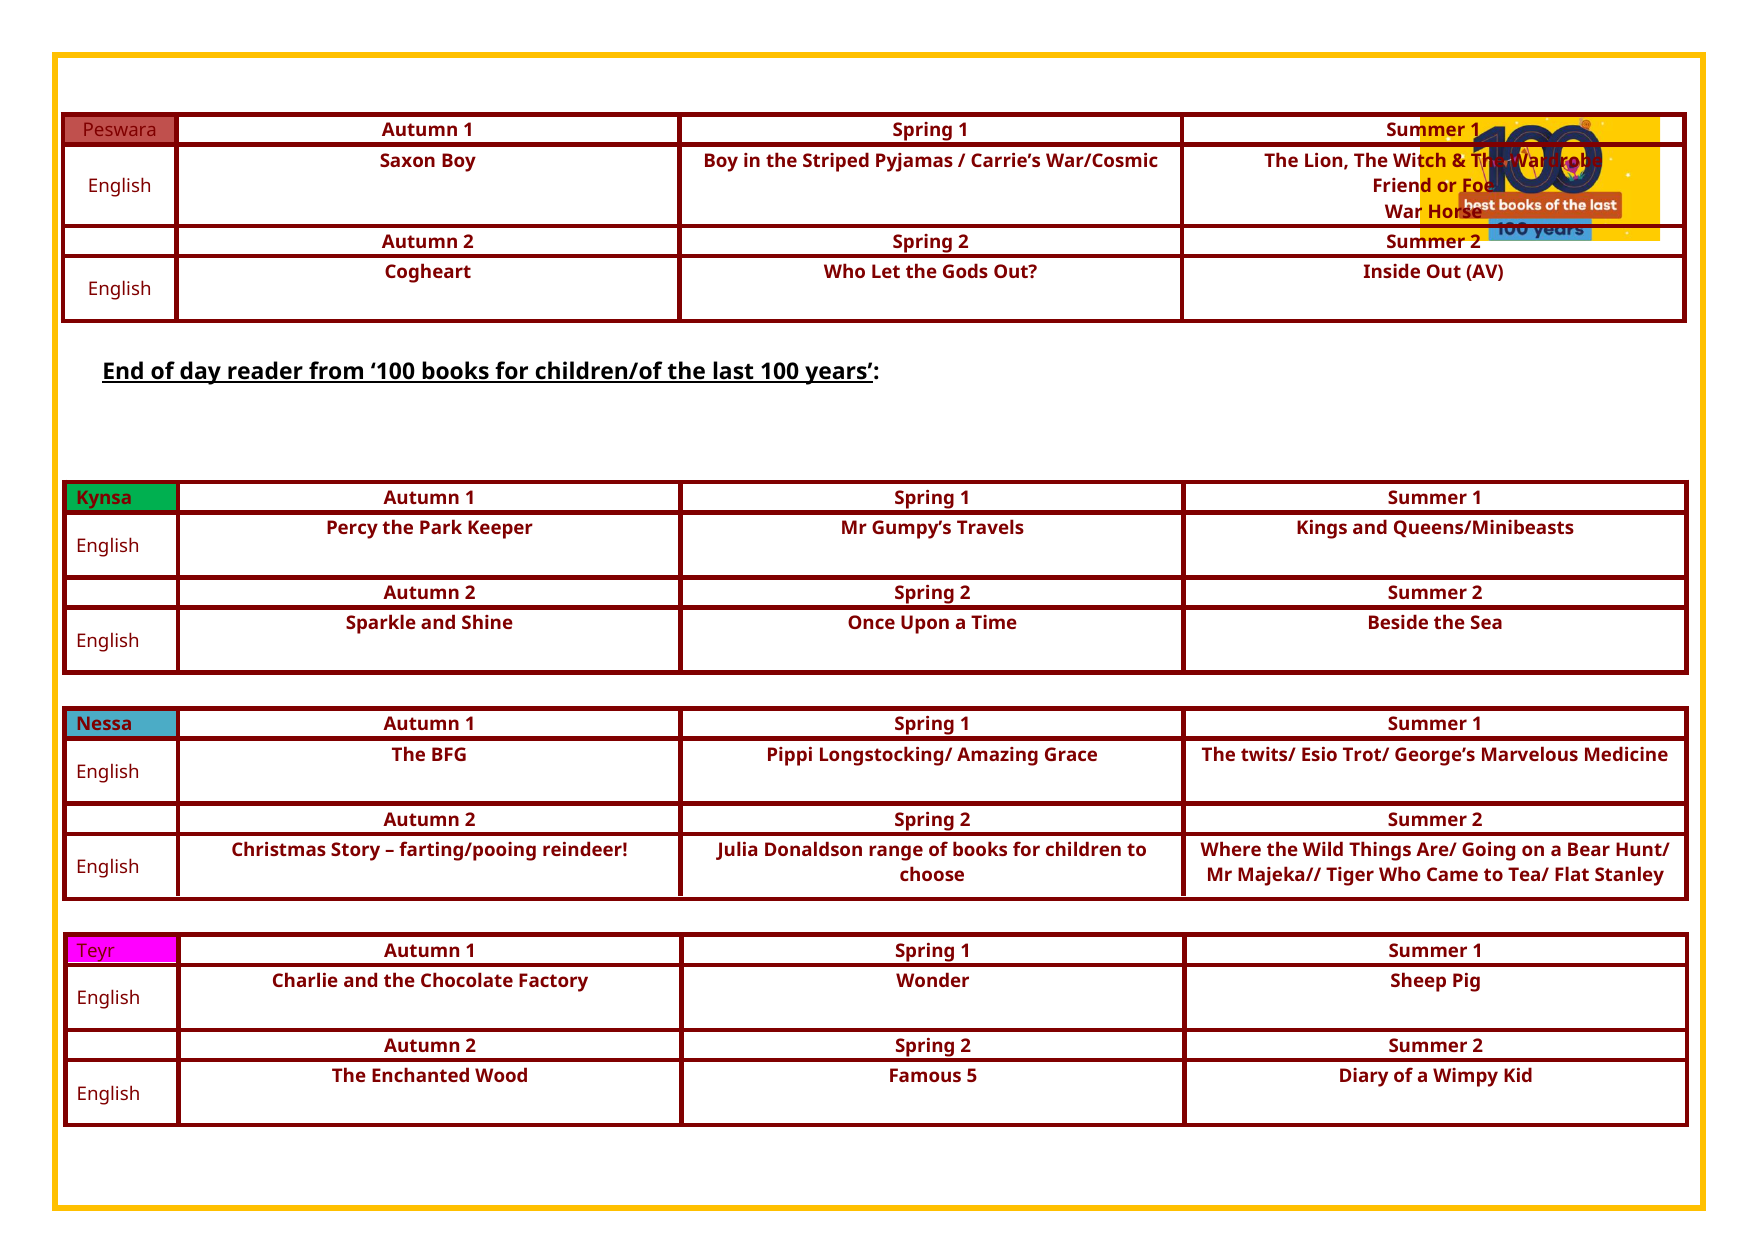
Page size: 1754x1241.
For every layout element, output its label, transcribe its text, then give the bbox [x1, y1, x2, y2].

table_cell [67, 806, 176, 831]
table_cell The Enchanted Wood [181, 1062, 679, 1123]
table_header Teyr [68, 937, 176, 962]
table_cell Sheep Pig [1187, 967, 1685, 1027]
table_cell Julia Donaldson range of books for children to choose [683, 836, 1181, 896]
table_header Summer 1 [1186, 484, 1684, 510]
table_cell Famous 5 [684, 1062, 1182, 1123]
table_cell English [68, 1062, 176, 1123]
table_header Peswara [65, 117, 174, 142]
table_header Spring 1 [683, 484, 1181, 510]
table_cell English [67, 610, 176, 670]
table_cell Autumn 2 [179, 228, 677, 254]
table_cell Once Upon a Time [683, 610, 1181, 670]
table_cell Diary of a Wimpy Kid [1187, 1062, 1685, 1123]
table_header Spring 1 [682, 117, 1180, 142]
table_header Spring 1 [683, 711, 1181, 736]
table_cell Spring 2 [683, 580, 1181, 605]
table_cell Summer 2 [1184, 228, 1682, 254]
table_cell The Lion, The Witch & The Wardrobe Friend or Foe War Horse [1184, 147, 1682, 223]
table_header Nessa [67, 711, 176, 736]
table_cell English [67, 741, 176, 801]
table_header Autumn 1 [181, 937, 679, 962]
table_cell Pippi Longstocking/ Amazing Grace [683, 741, 1181, 801]
table_cell Sparkle and Shine [180, 610, 678, 670]
table_cell [68, 1032, 176, 1058]
table_cell English [68, 967, 176, 1027]
table_cell [65, 228, 174, 254]
table_cell Autumn 2 [180, 580, 678, 605]
table_header Spring 1 [684, 937, 1182, 962]
table_cell Where the Wild Things Are/ Going on a Bear Hunt/ Mr Majeka// Tiger Who Came to Tea/ Flat Stanley [1186, 836, 1684, 896]
text End of day reader from ‘100 books for children/of the last 100 years’: [102, 354, 1646, 386]
table_cell The twits/ Esio Trot/ George’s Marvelous Medicine [1186, 741, 1684, 801]
table_cell Kings and Queens/Minibeasts [1186, 515, 1684, 575]
table_header Summer 1 [1186, 711, 1684, 736]
table_header Summer 1 [1184, 117, 1682, 142]
table_cell Percy the Park Keeper [180, 515, 678, 575]
table_cell Christmas Story – farting/pooing reindeer! [180, 836, 678, 896]
table_cell Inside Out (AV) [1184, 258, 1682, 319]
table_cell Who Let the Gods Out? [682, 258, 1180, 319]
table_header Autumn 1 [180, 484, 678, 510]
table_cell Boy in the Striped Pyjamas / Carrie’s War/Cosmic [682, 147, 1180, 223]
table_cell [67, 580, 176, 605]
table_cell Summer 2 [1186, 806, 1684, 831]
table_cell Spring 2 [684, 1032, 1182, 1058]
table_cell English [65, 258, 174, 319]
table_header Autumn 1 [180, 711, 678, 736]
table_cell Mr Gumpy’s Travels [683, 515, 1181, 575]
table_cell Autumn 2 [180, 806, 678, 831]
table_header Summer 1 [1187, 937, 1685, 962]
table_cell English [67, 836, 176, 896]
table_cell Summer 2 [1186, 580, 1684, 605]
table_header Kynsa [67, 484, 176, 510]
table_cell Summer 2 [1187, 1032, 1685, 1058]
table_cell Wonder [684, 967, 1182, 1027]
table_cell Beside the Sea [1186, 610, 1684, 670]
table_cell English [65, 147, 174, 223]
table_cell Spring 2 [683, 806, 1181, 831]
table_cell Charlie and the Chocolate Factory [181, 967, 679, 1027]
table_cell Cogheart [179, 258, 677, 319]
table_cell English [67, 515, 176, 575]
table_cell Saxon Boy [179, 147, 677, 223]
table_header Autumn 1 [179, 117, 677, 142]
table_cell The BFG [180, 741, 678, 801]
table_cell Autumn 2 [181, 1032, 679, 1058]
table_cell Spring 2 [682, 228, 1180, 254]
